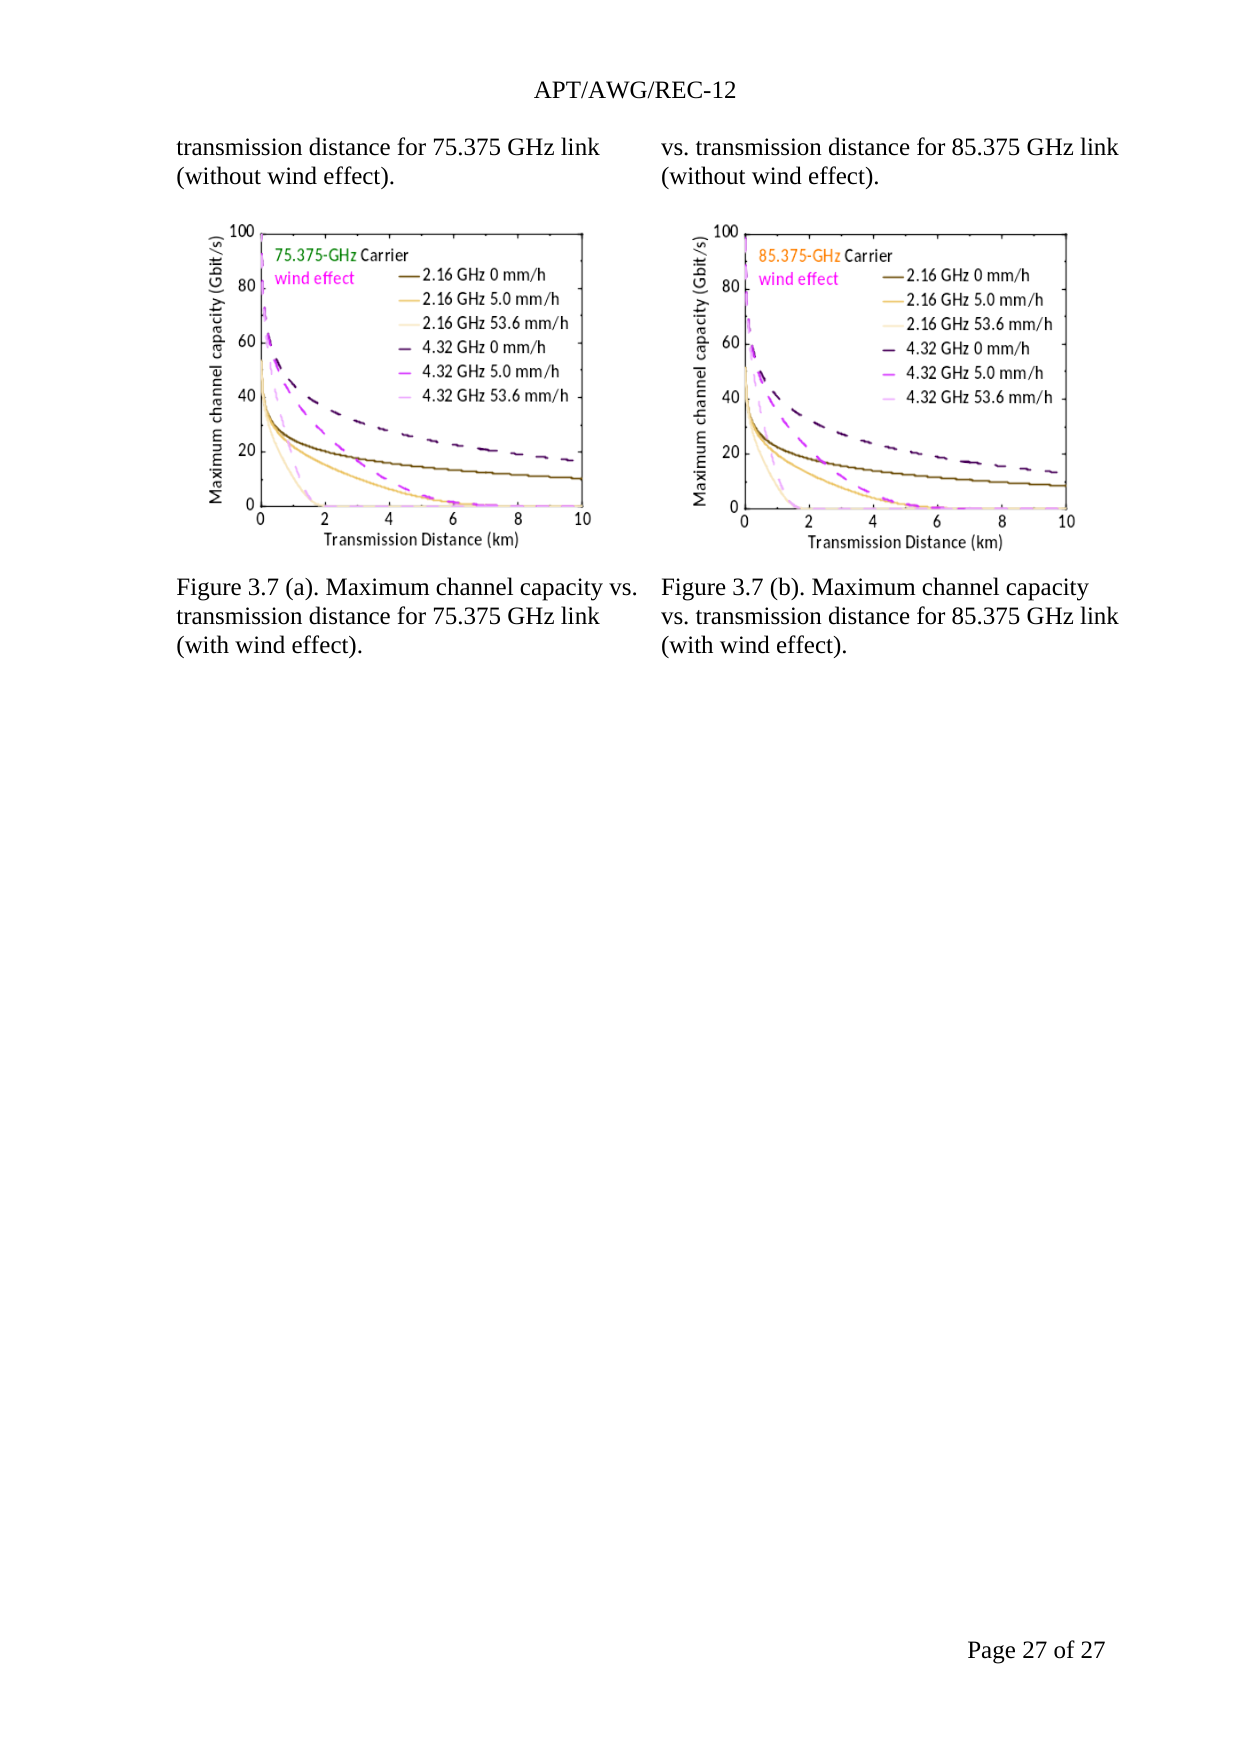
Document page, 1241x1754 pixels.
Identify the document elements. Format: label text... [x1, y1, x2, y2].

table_cell [650, 190, 1134, 572]
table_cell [165, 133, 649, 190]
table_cell [165, 190, 649, 572]
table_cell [650, 133, 1134, 190]
table_cell Figure 3.7 (a). Maximum channel capacity vs. transmission distance for 75.375 GHz link (with wind effect). [165, 572, 649, 658]
table_cell Figure 3.7 (b). Maximum channel capacity vs. transmission distance for 85.375 GHz link (with wind effect). [650, 572, 1134, 658]
